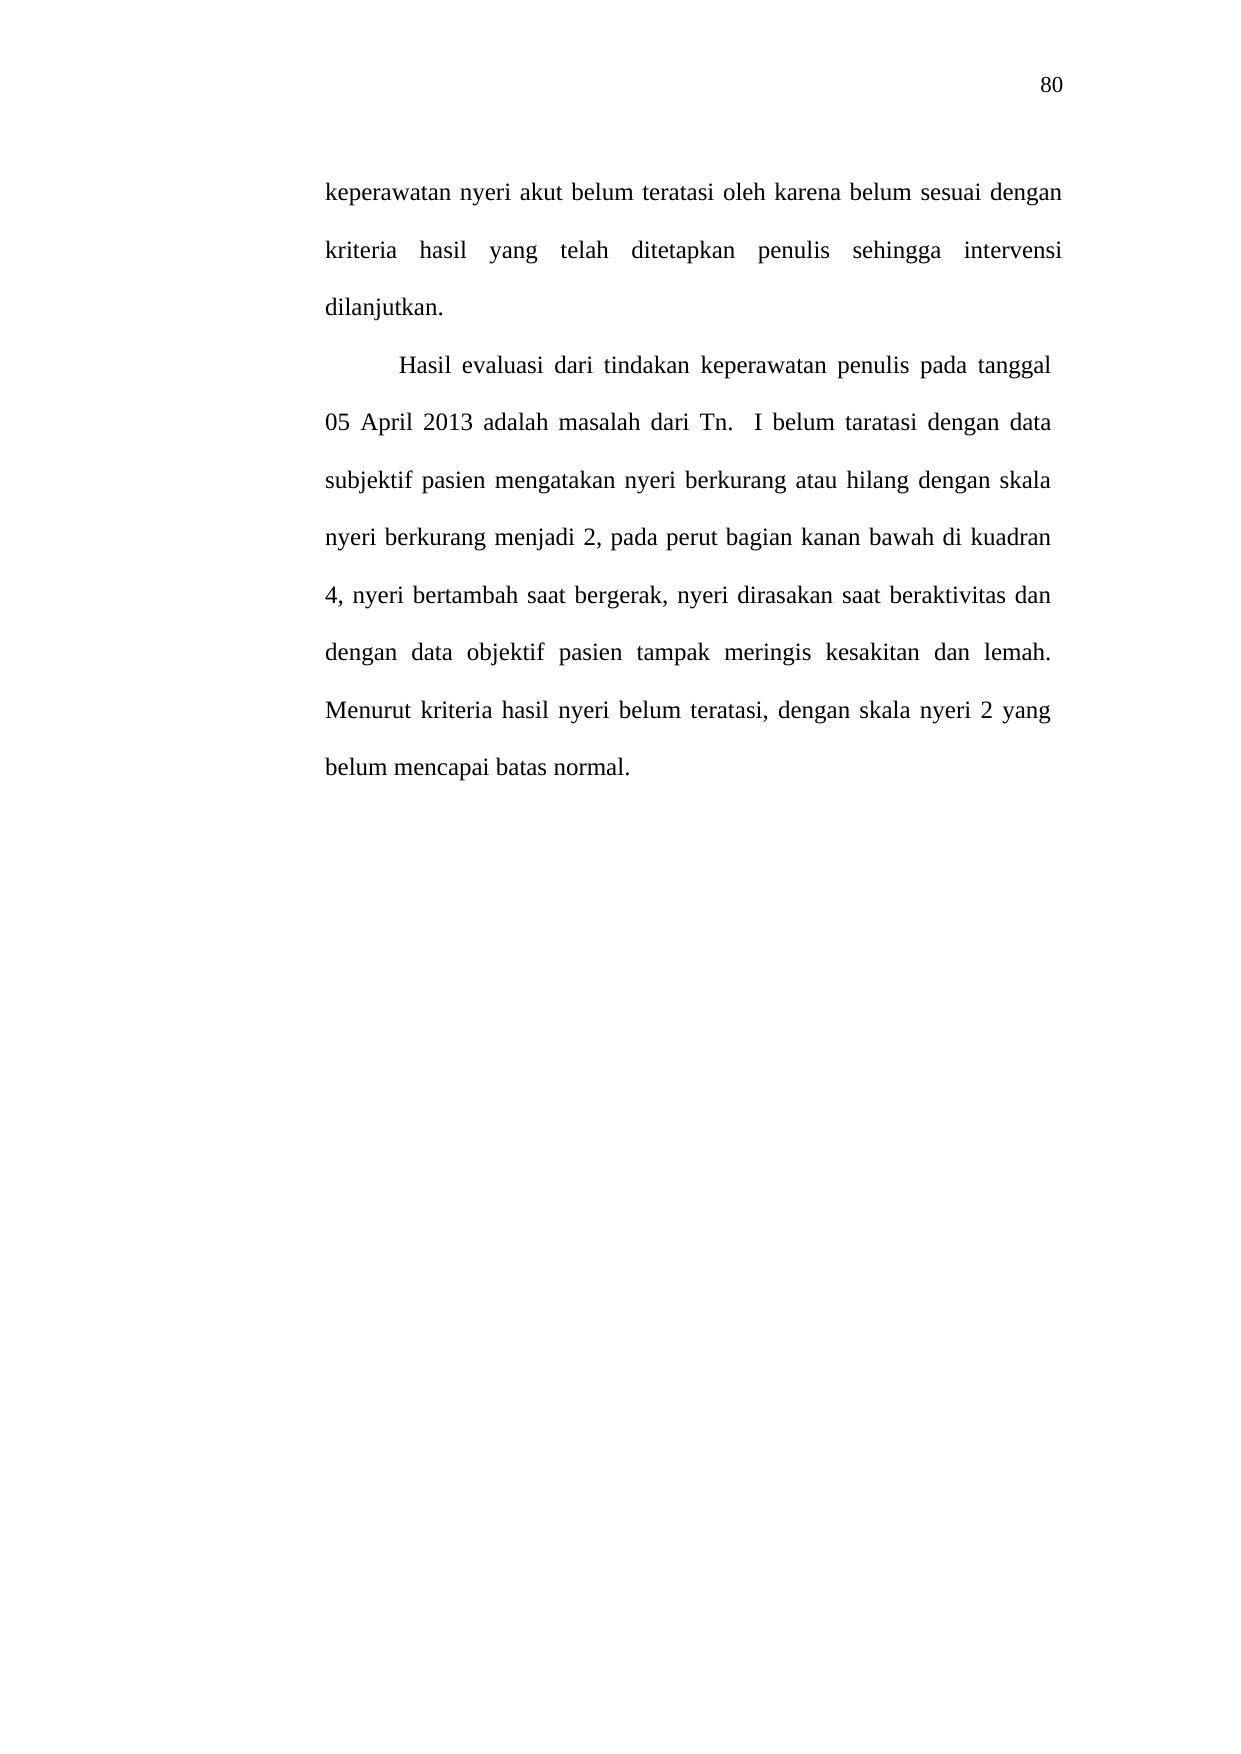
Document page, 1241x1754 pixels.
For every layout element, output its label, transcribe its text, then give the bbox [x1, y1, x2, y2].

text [325, 177, 1063, 321]
text Hasil evaluasi dari tindakan keperawatan penulis pada tanggal 05 April 2013 adalah masalah dari Tn. I belum taratasi dengan data subjektif pasien mengatakan nyeri berkurang atau hilang dengan skala nyeri berkurang menjadi 2, pada perut bagian kanan bawah di kuadran 4, nyeri bertambah saat bergerak, nyeri dirasakan saat beraktivitas dan dengan data objektif pasien tampak meringis kesakitan dan lemah. Menurut kriteria hasil nyeri belum teratasi, dengan skala nyeri 2 yang belum mencapai batas normal. [325, 350, 1052, 781]
